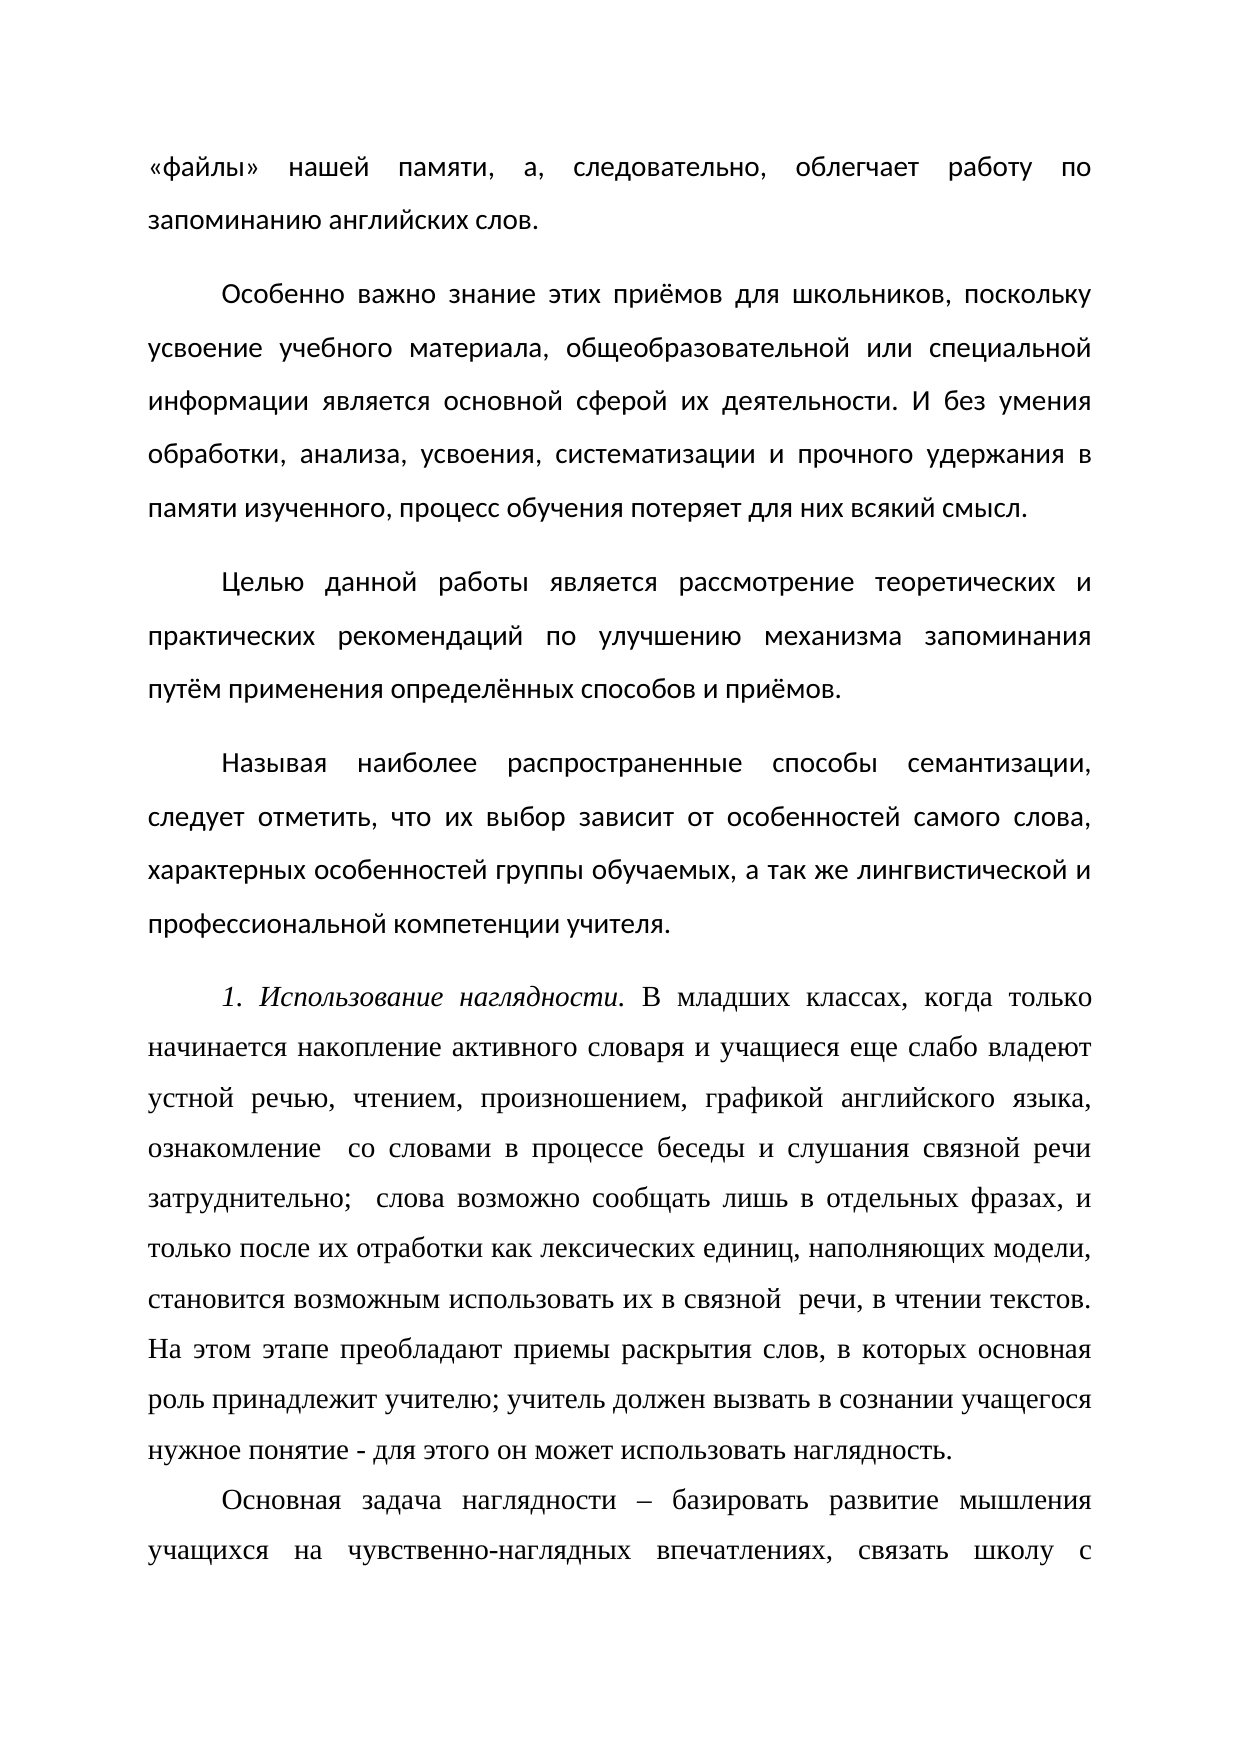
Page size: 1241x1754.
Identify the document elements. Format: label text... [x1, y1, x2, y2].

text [148, 1482, 1093, 1566]
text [148, 148, 1093, 237]
text Называя наиболее распространенные способы семантизации, следует отметить, что их выбор зависит от особенностей самого слова, характерных особенностей группы обучаемых, а так же лингвистической и профессиональной компетенции учителя. [148, 744, 1093, 940]
text Целью данной работы является рассмотрение теоретических и практических рекомендаций по улучшению механизма запоминания путём применения определённых способов и приёмов. [148, 563, 1093, 706]
text Особенно важно знание этих приёмов для школьников, поскольку усвоение учебного материала, общеобразовательной или специальной информации является основной сферой их деятельности. И без умения обработки, анализа, усвоения, систематизации и прочного удержания в памяти изученного, процесс обучения потеряет для них всякий смысл. [148, 275, 1093, 525]
text 1. Использование наглядности. В младших классах, когда только начинается накопление активного словаря и учащиеся еще слабо владеют устной речью, чтением, произношением, графикой английского языка, ознакомление со словами в процессе беседы и слушания связной речи затруднительно; слова возможно сообщать лишь в отдельных фразах, и только после их отработки как лексических единиц, наполняющих модели, становится возможным использовать их в связной речи, в чтении текстов. На этом этапе преобладают приемы раскрытия слов, в которых основная роль принадлежит учителю; учитель должен вызвать в сознании учащегося нужное понятие - для этого он может использовать наглядность. [148, 979, 1093, 1465]
